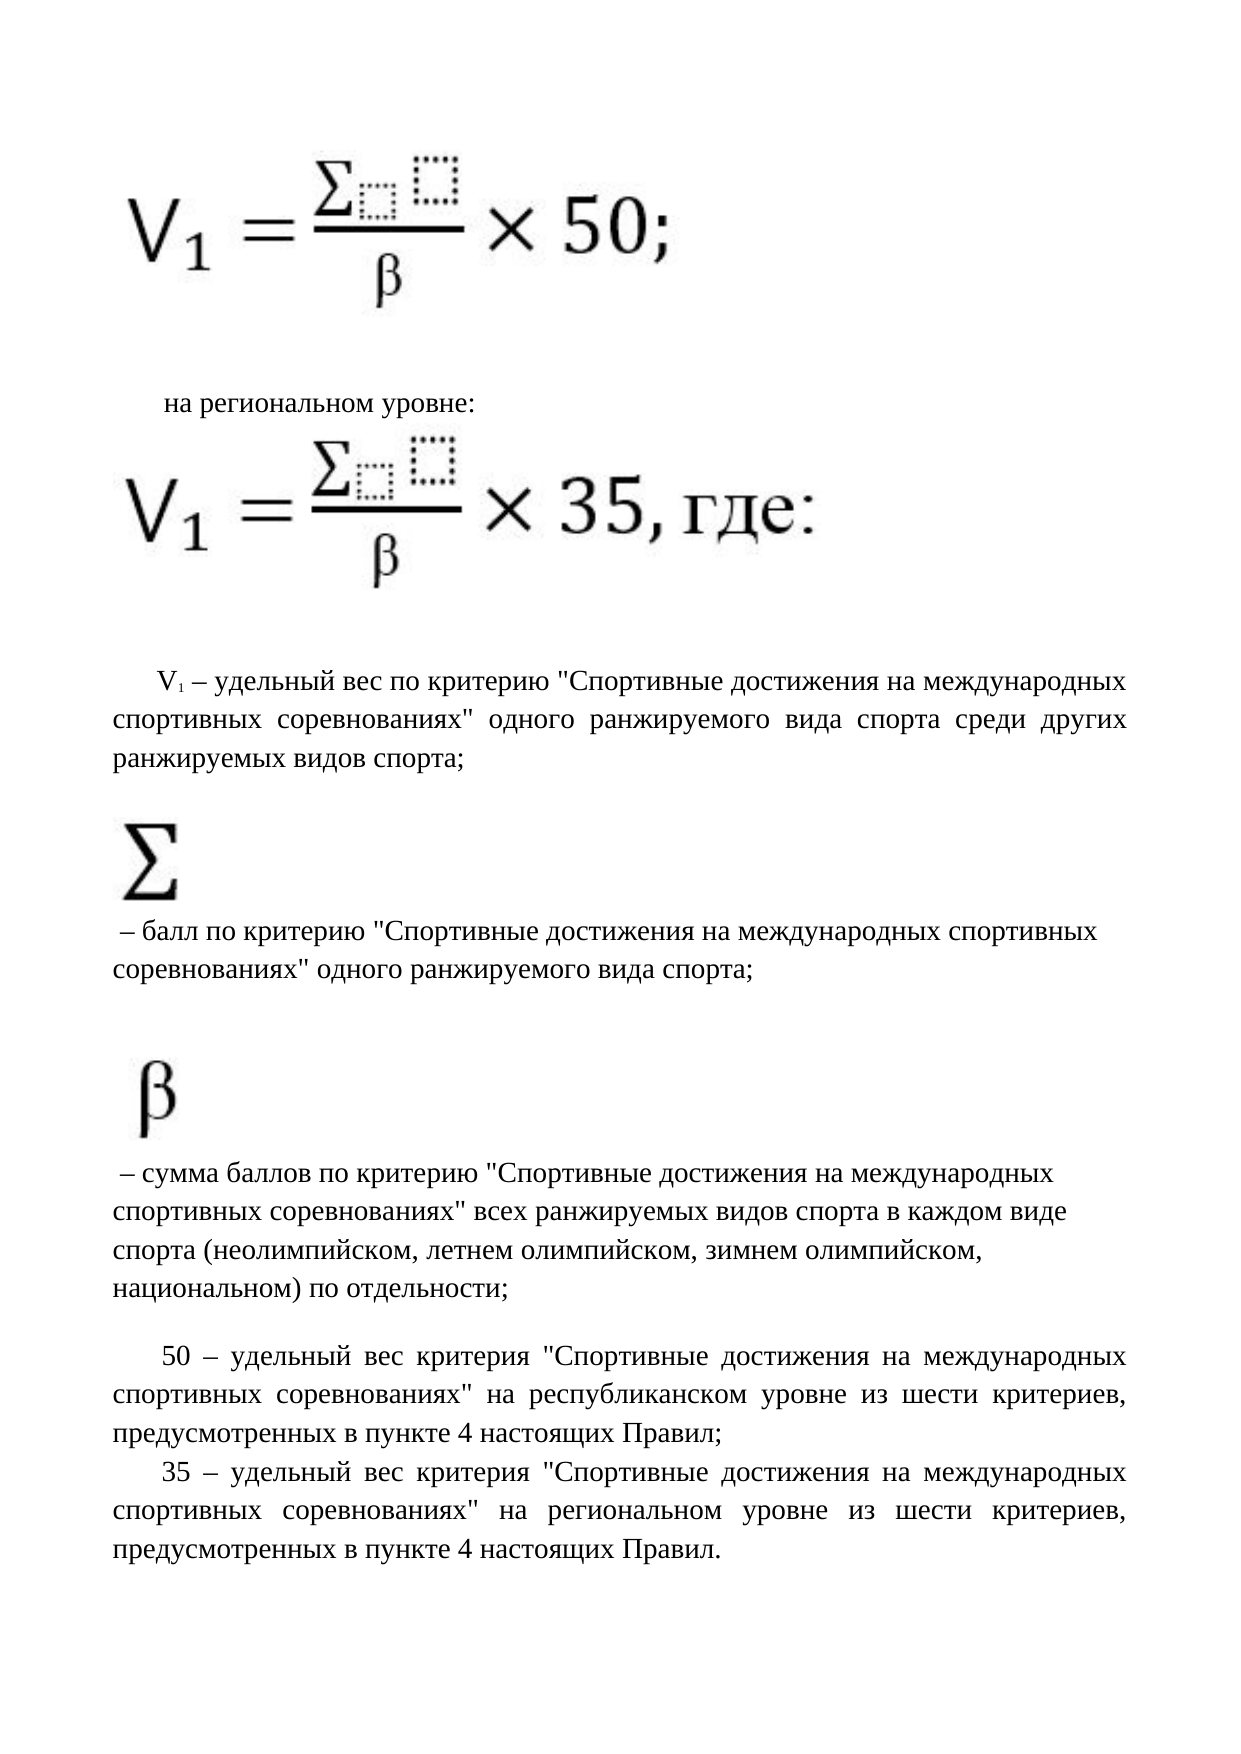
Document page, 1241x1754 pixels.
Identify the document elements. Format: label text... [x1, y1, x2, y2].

picture [112, 150, 686, 321]
text 35 – удельный вес критерия "Спортивные достижения на международных спортивных соревнованиях" на региональном уровне из шести критериев, предусмотренных в пункте 4 настоящих Правил. [112, 1454, 1128, 1564]
text 50 – удельный вес критерия "Спортивные достижения на международных спортивных соревнованиях" на республиканском уровне из шести критериев, предусмотренных в пункте 4 настоящих Правил; [112, 1338, 1128, 1449]
picture [112, 1057, 203, 1151]
text – балл по критерию "Спортивные достижения на международных спортивных соревнованиях" одного ранжируемого вида спорта; [112, 913, 1128, 1015]
text – сумма баллов по критерию "Спортивные достижения на международных спортивных соревнованиях" всех ранжируемых видов спорта в каждом виде спорта (неолимпийском, летнем олимпийском, зимнем олимпийском, национальном) по отдельности; [112, 1155, 1128, 1334]
picture [112, 817, 186, 909]
text V1 – удельный вес по критерию "Спортивные достижения на международных спортивных соревнованиях" одного ранжируемого вида спорта среди других ранжируемых видов спорта; [112, 663, 1128, 773]
text на региональном уровне: [112, 385, 1128, 419]
picture [112, 423, 821, 599]
